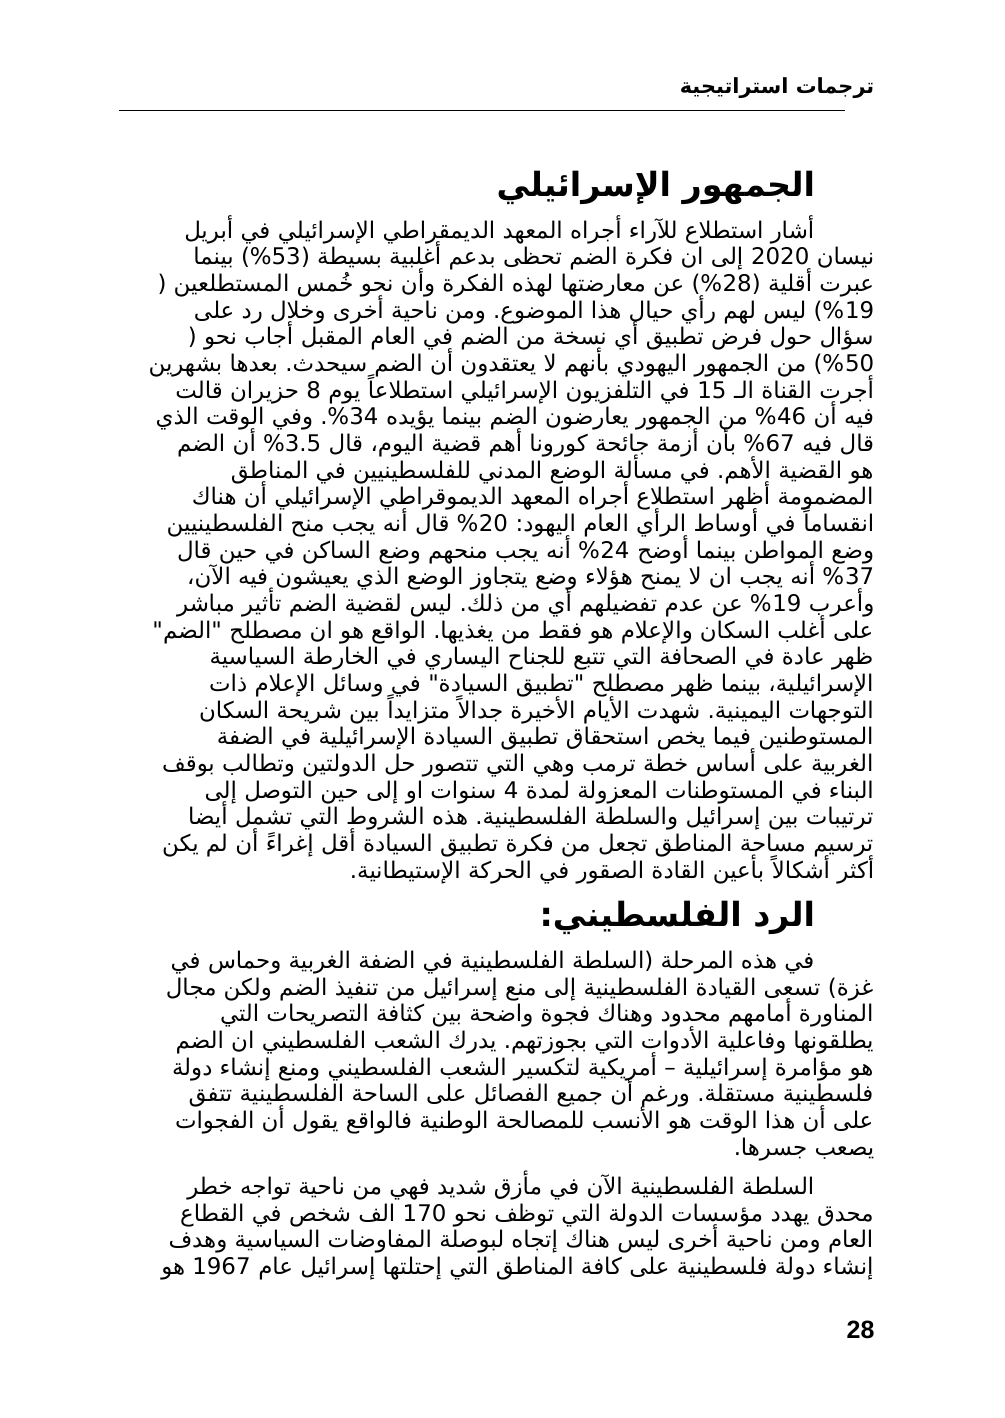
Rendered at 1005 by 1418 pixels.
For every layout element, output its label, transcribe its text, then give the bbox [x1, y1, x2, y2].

text الجمهور الإسرائيلي [148, 165, 874, 204]
text الرد الفلسطيني: [148, 896, 874, 935]
text أشار استطلاع للآراء أجراه المعهد الديمقراطي الإسرائيلي في أبريل نيسان 2020 إلى ان فكرة الضم تحظى بدعم أغلبية بسيطة (53%) بينما عبرت أقلية (28%) عن معارضتها لهذه الفكرة وأن نحو خُمس المستطلعين (19%) ليس لهم رأي حيال هذا الموضوع. ومن ناحية أخرى وخلال رد على سؤال حول فرض تطبيق أي نسخة من الضم في العام المقبل أجاب نحو (50%) من الجمهور اليهودي بأنهم لا يعتقدون أن الضم سيحدث. بعدها بشهرين أجرت القناة الـ 15 في التلفزيون الإسرائيلي استطلاعاً يوم 8 حزيران قالت فيه أن 46% من الجمهور يعارضون الضم بينما يؤيده 34%. وفي الوقت الذي قال فيه 67% بأن أزمة جائحة كورونا أهم قضية اليوم، قال 3.5% أن الضم هو القضية الأهم. في مسألة الوضع المدني للفلسطينيين في المناطق المضمومة أظهر استطلاع أجراه المعهد الديموقراطي الإسرائيلي أن هناك انقساماً في أوساط الرأي العام اليهود: 20% قال أنه يجب منح الفلسطينيين وضع المواطن بينما أوضح 24% أنه يجب منحهم وضع الساكن في حين قال 37% أنه يجب ان لا يمنح هؤلاء وضع يتجاوز الوضع الذي يعيشون فيه الآن، وأعرب 19% عن عدم تفضيلهم أي من ذلك. ليس لقضية الضم تأثير مباشر على أغلب السكان والإعلام هو فقط من يغذيها. الواقع هو ان مصطلح "الضم" ظهر عادة في الصحافة التي تتبع للجناح اليساري في الخارطة السياسية الإسرائيلية، بينما ظهر مصطلح "تطبيق السيادة" في وسائل الإعلام ذات التوجهات اليمينية. شهدت الأيام الأخيرة جدالاً متزايداً بين شريحة السكان المستوطنين فيما يخص استحقاق تطبيق السيادة الإسرائيلية في الضفة الغربية على أساس خطة ترمب وهي التي تتصور حل الدولتين وتطالب بوقف البناء في المستوطنات المعزولة لمدة 4 سنوات او إلى حين التوصل إلى ترتيبات بين إسرائيل والسلطة الفلسطينية. هذه الشروط التي تشمل أيضا ترسيم مساحة المناطق تجعل من فكرة تطبيق السيادة أقل إغراءً أن لم يكن أكثر أشكالاً بأعين القادة الصقور في الحركة الإستيطانية. [148, 217, 874, 883]
text في هذه المرحلة (السلطة الفلسطينية في الضفة الغربية وحماس في غزة) تسعى القيادة الفلسطينية إلى منع إسرائيل من تنفيذ الضم ولكن مجال المناورة أمامهم محدود وهناك فجوة واضحة بين كثافة التصريحات التي يطلقونها وفاعلية الأدوات التي بجوزتهم. يدرك الشعب الفلسطيني ان الضم هو مؤامرة إسرائيلية – أمريكية لتكسير الشعب الفلسطيني ومنع إنشاء دولة فلسطينية مستقلة. ورغم أن جميع الفصائل على الساحة الفلسطينية تتفق على أن هذا الوقت هو الأنسب للمصالحة الوطنية فالواقع يقول أن الفجوات يصعب جسرها. [148, 947, 874, 1161]
